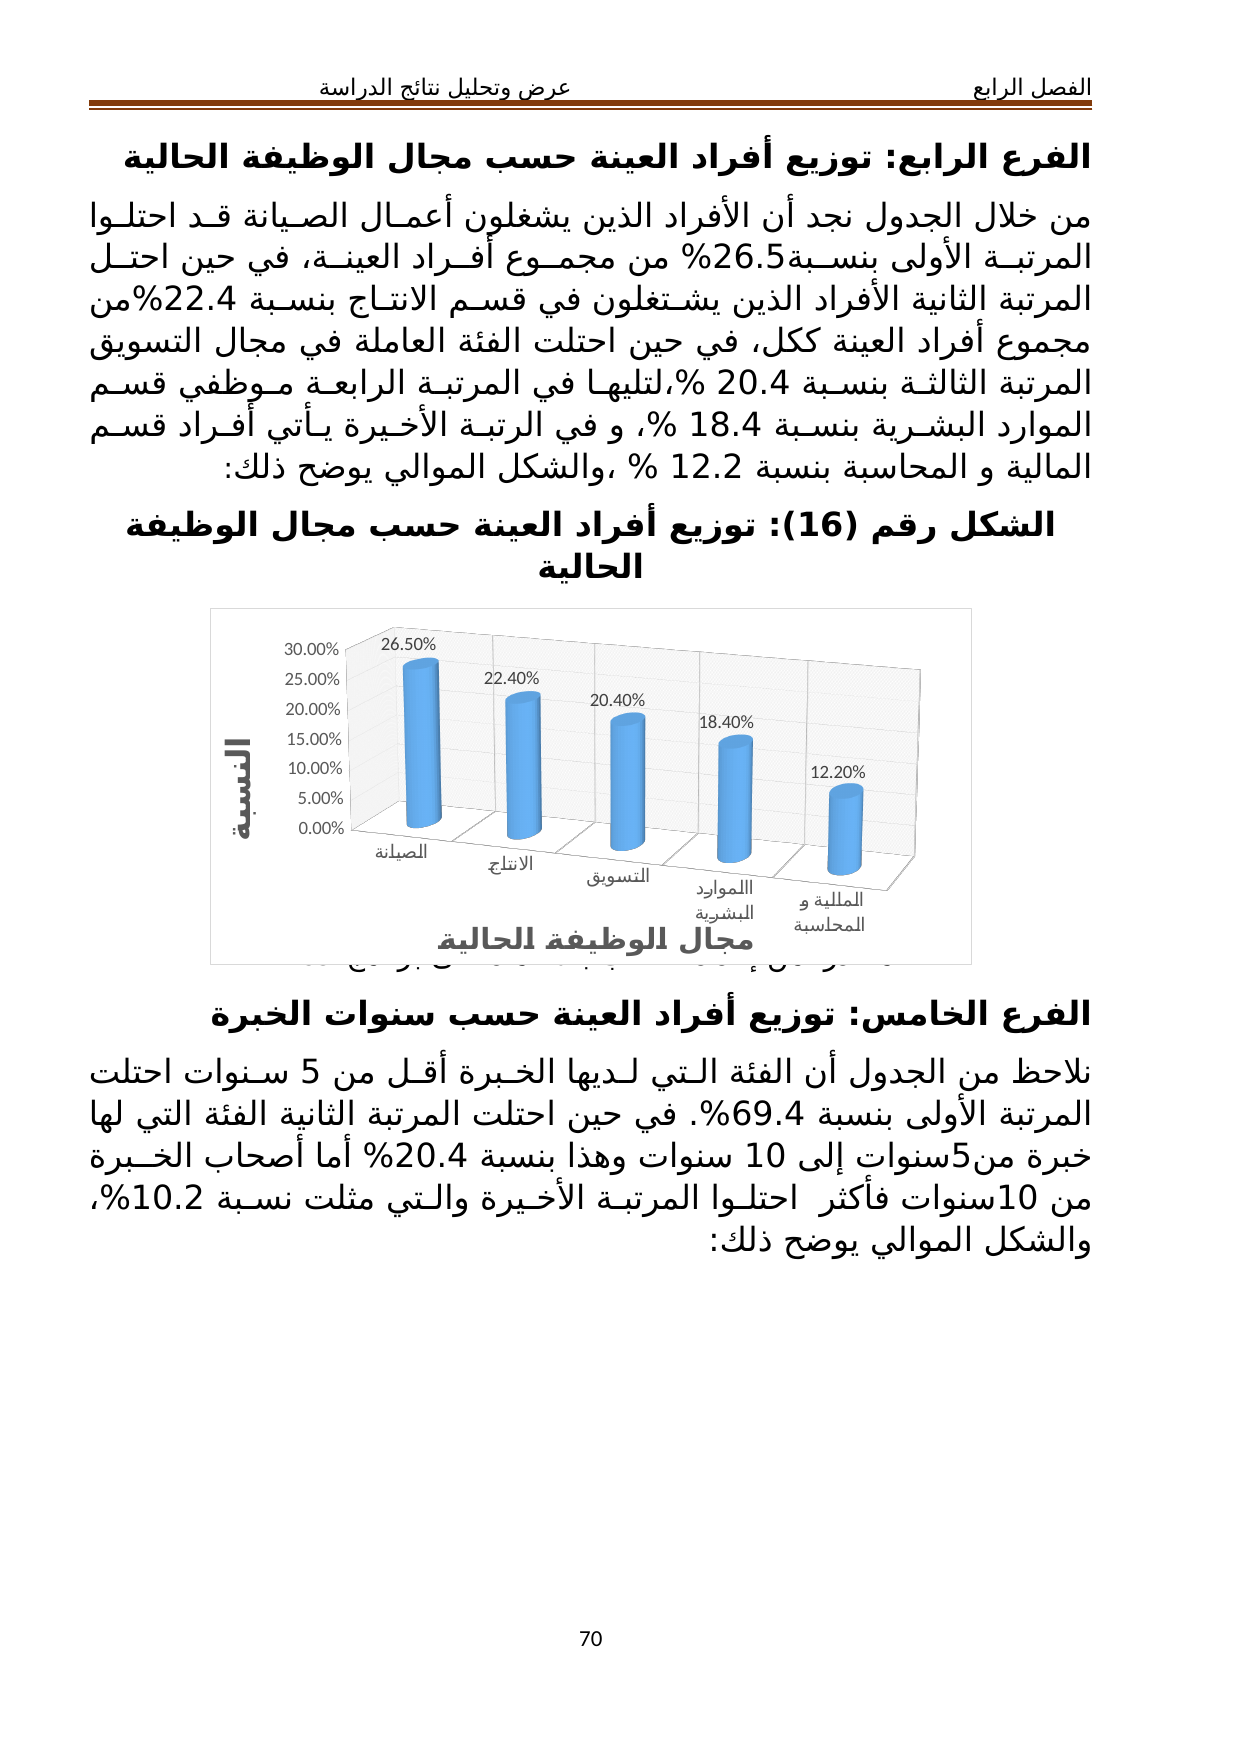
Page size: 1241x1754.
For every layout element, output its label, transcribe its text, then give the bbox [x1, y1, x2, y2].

text نلاحظ من الجدول أن الفئة التي لديها الخبرة أقل من 5 سنوات احتلت المرتبة الأولى بنسبة 69.4%. في حين احتلت المرتبة الثانية الفئة التي لها خبرة من5سنوات إلى 10 سنوات وهذا بنسبة 20.4% أما أصحاب الخبرة من 10سنوات فأكثر احتلوا المرتبة الأخيرة والتي مثلت نسبة 10.2%، والشكل الموالي يوضح ذلك: [89, 1052, 1092, 1259]
text الفرع الرابع: توزيع أفراد العينة حسب مجال الوظيفة الحالية [89, 138, 1092, 176]
text من خلال الجدول نجد أن الأفراد الذين يشغلون أعمال الصيانة قد احتلوا المرتبة الأولى بنسبة26.5% من مجموع أفراد العينة، في حين احتل المرتبة الثانية الأفراد الذين يشتغلون في قسم الانتاج بنسبة 22.4%من مجموع أفراد العينة ككل، في حين احتلت الفئة العاملة في مجال التسويق المرتبة الثالثة بنسبة 20.4 %،لتليها في المرتبة الرابعة موظفي قسم الموارد البشرية بنسبة 18.4 %، و في الرتبة الأخيرة يأتي أفراد قسم المالية و المحاسبة بنسبة 12.2 % ،والشكل الموالي يوضح ذلك: [89, 196, 1092, 486]
text الفرع الخامس: توزيع أفراد العينة حسب سنوات الخبرة [89, 994, 1092, 1033]
text المصدر: من إعداد الطالب بالاعتماد على برنامج ُExcel [89, 934, 1092, 974]
text الشكل رقم (16): توزيع أفراد العينة حسب مجال الوظيفة الحالية [89, 506, 1092, 587]
